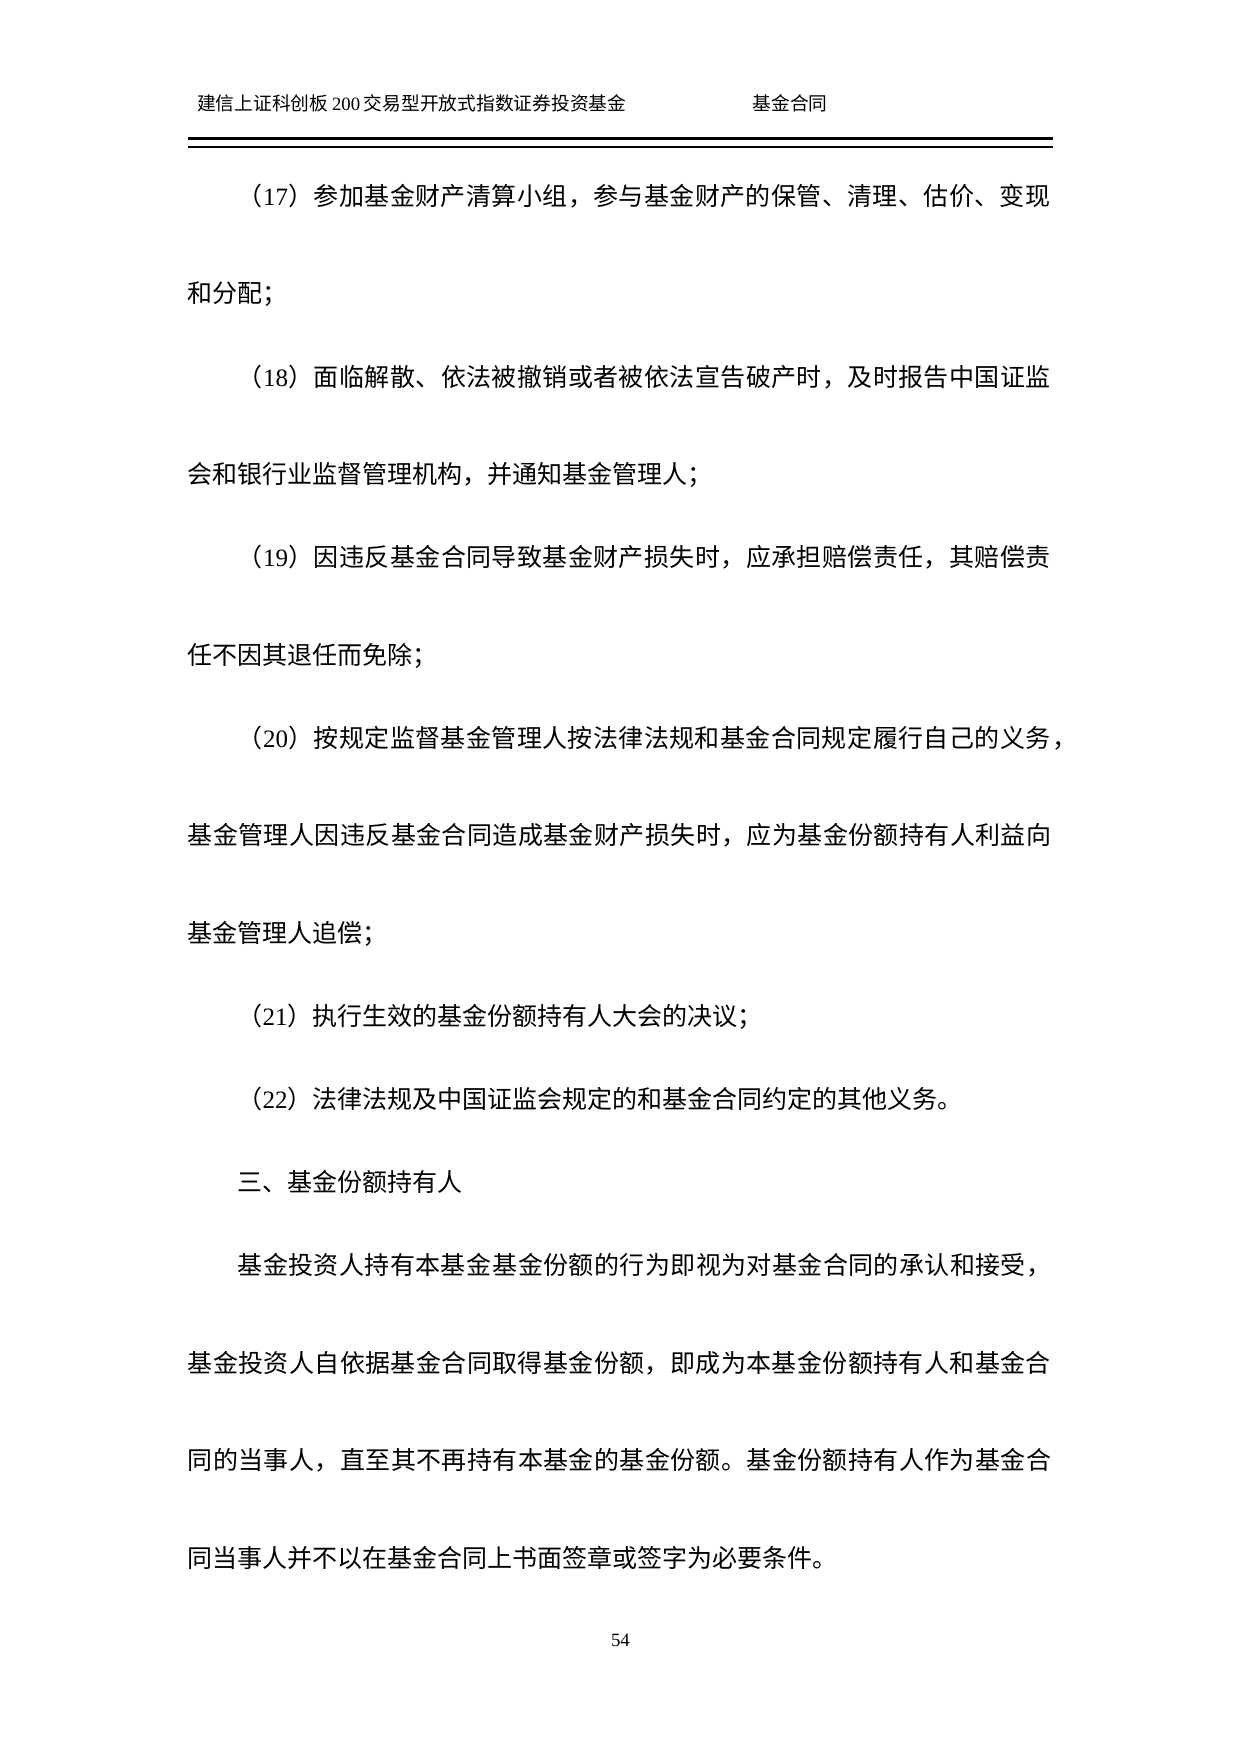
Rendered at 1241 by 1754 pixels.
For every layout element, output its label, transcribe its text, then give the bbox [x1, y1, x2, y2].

text （20）按规定监督基金管理人按法律法规和基金合同规定履行自己的义务，基金管理人因违反基金合同造成基金财产损失时，应为基金份额持有人利益向基金管理人追偿； [187, 704, 1053, 964]
text （19）因违反基金合同导致基金财产损失时，应承担赔偿责任，其赔偿责任不因其退任而免除； [187, 523, 1053, 686]
text 基金投资人持有本基金基金份额的行为即视为对基金合同的承认和接受，基金投资人自依据基金合同取得基金份额，即成为本基金份额持有人和基金合同的当事人，直至其不再持有本基金的基金份额。基金份额持有人作为基金合同当事人并不以在基金合同上书面签章或签字为必要条件。 [187, 1231, 1053, 1589]
text （18）面临解散、依法被撤销或者被依法宣告破产时，及时报告中国证监会和银行业监督管理机构，并通知基金管理人； [187, 343, 1053, 505]
text （17）参加基金财产清算小组，参与基金财产的保管、清理、估价、变现和分配； [187, 162, 1053, 324]
text （21）执行生效的基金份额持有人大会的决议； [187, 982, 1053, 1047]
text （22）法律法规及中国证监会规定的和基金合同约定的其他义务。 [187, 1065, 1053, 1130]
text 三、基金份额持有人 [187, 1148, 1053, 1213]
